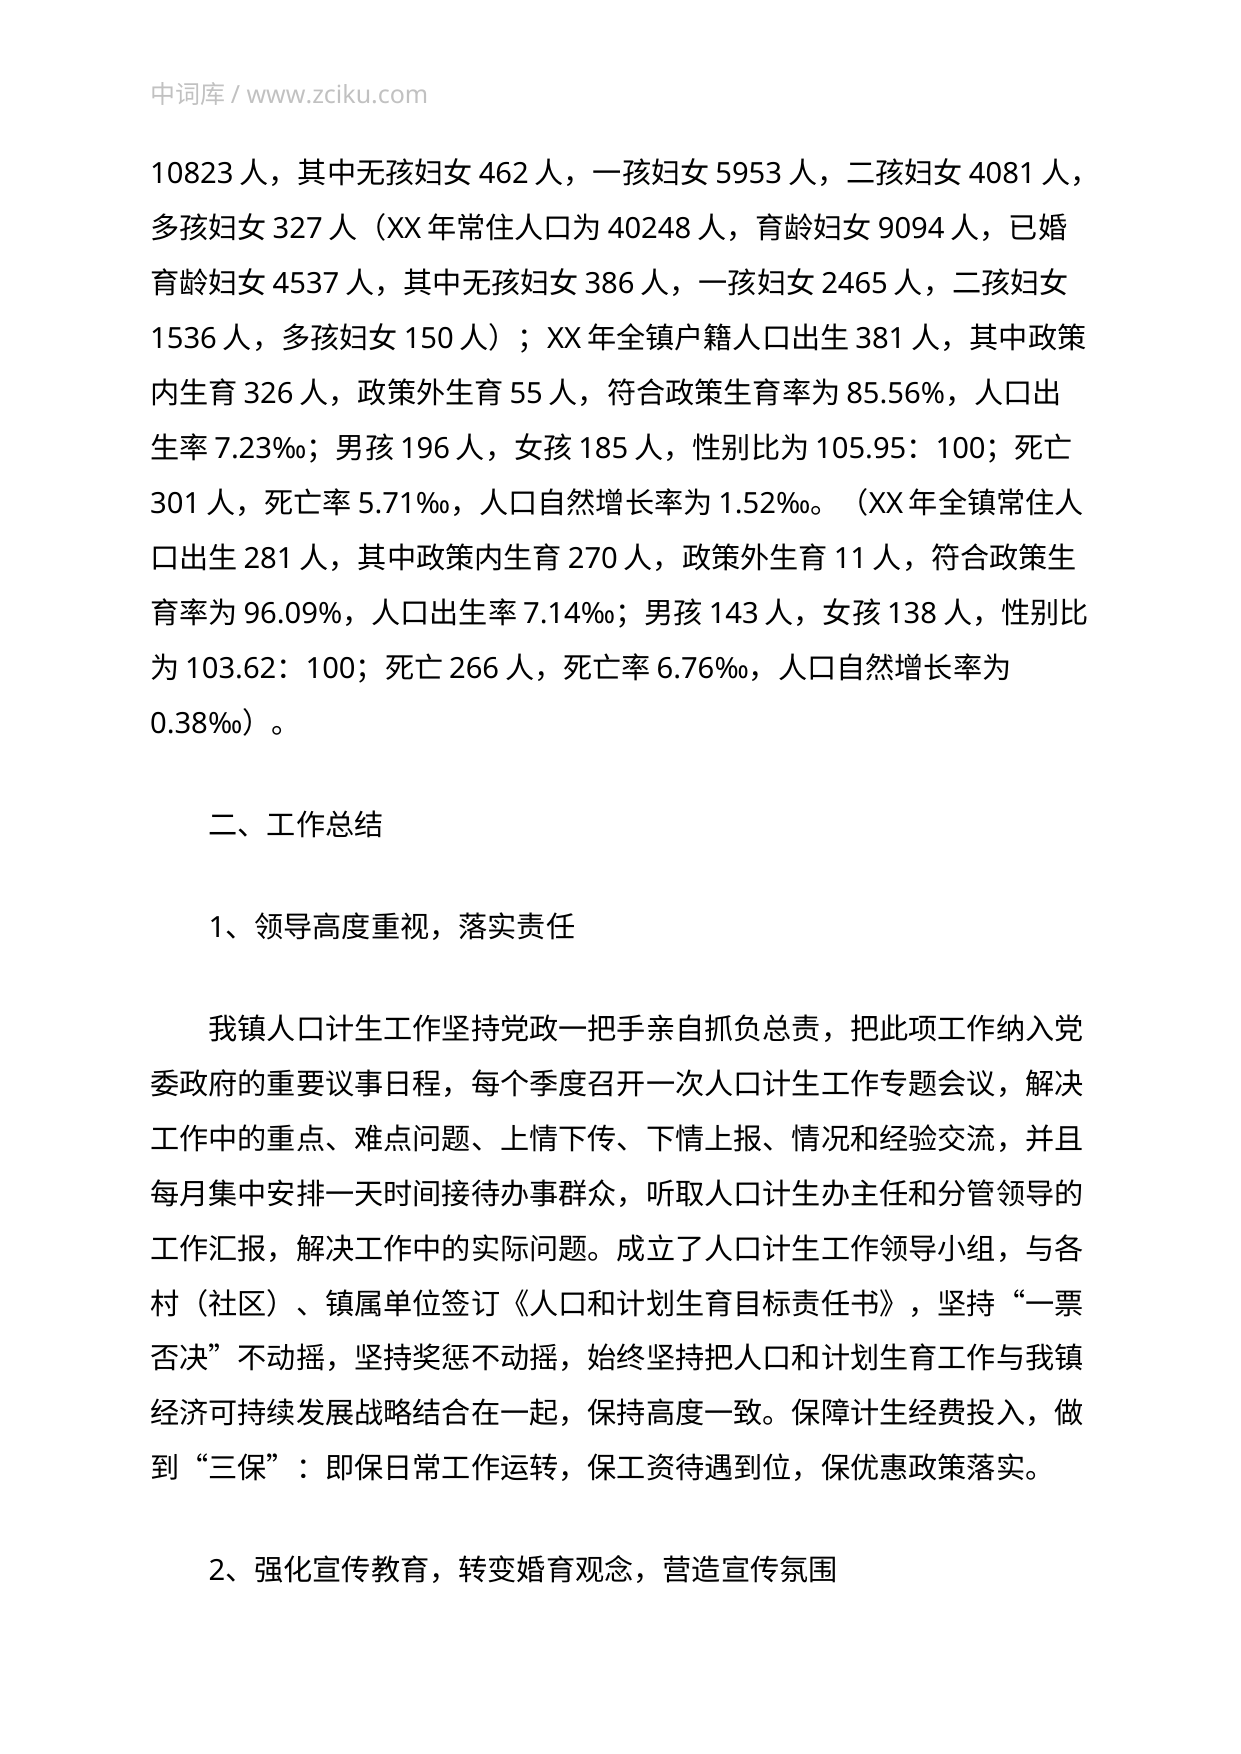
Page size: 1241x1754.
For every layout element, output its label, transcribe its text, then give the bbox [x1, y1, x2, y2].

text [150, 150, 1090, 742]
text 二、工作总结 [150, 802, 1090, 844]
text 2、强化宣传教育，转变婚育观念，营造宣传氛围 [150, 1547, 1090, 1589]
text 1、领导高度重视，落实责任 [150, 904, 1090, 946]
text 我镇人口计生工作坚持党政一把手亲自抓负总责，把此项工作纳入党委政府的重要议事日程，每个季度召开一次人口计生工作专题会议，解决工作中的重点、难点问题、上情下传、下情上报、情况和经验交流，并且每月集中安排一天时间接待办事群众，听取人口计生办主任和分管领导的工作汇报，解决工作中的实际问题。成立了人口计生工作领导小组，与各村（社区）、镇属单位签订《人口和计划生育目标责任书》，坚持“一票否决”不动摇，坚持奖惩不动摇，始终坚持把人口和计划生育工作与我镇经济可持续发展战略结合在一起，保持高度一致。保障计生经费投入，做到“三保”：即保日常工作运转，保工资待遇到位，保优惠政策落实。 [150, 1006, 1090, 1487]
